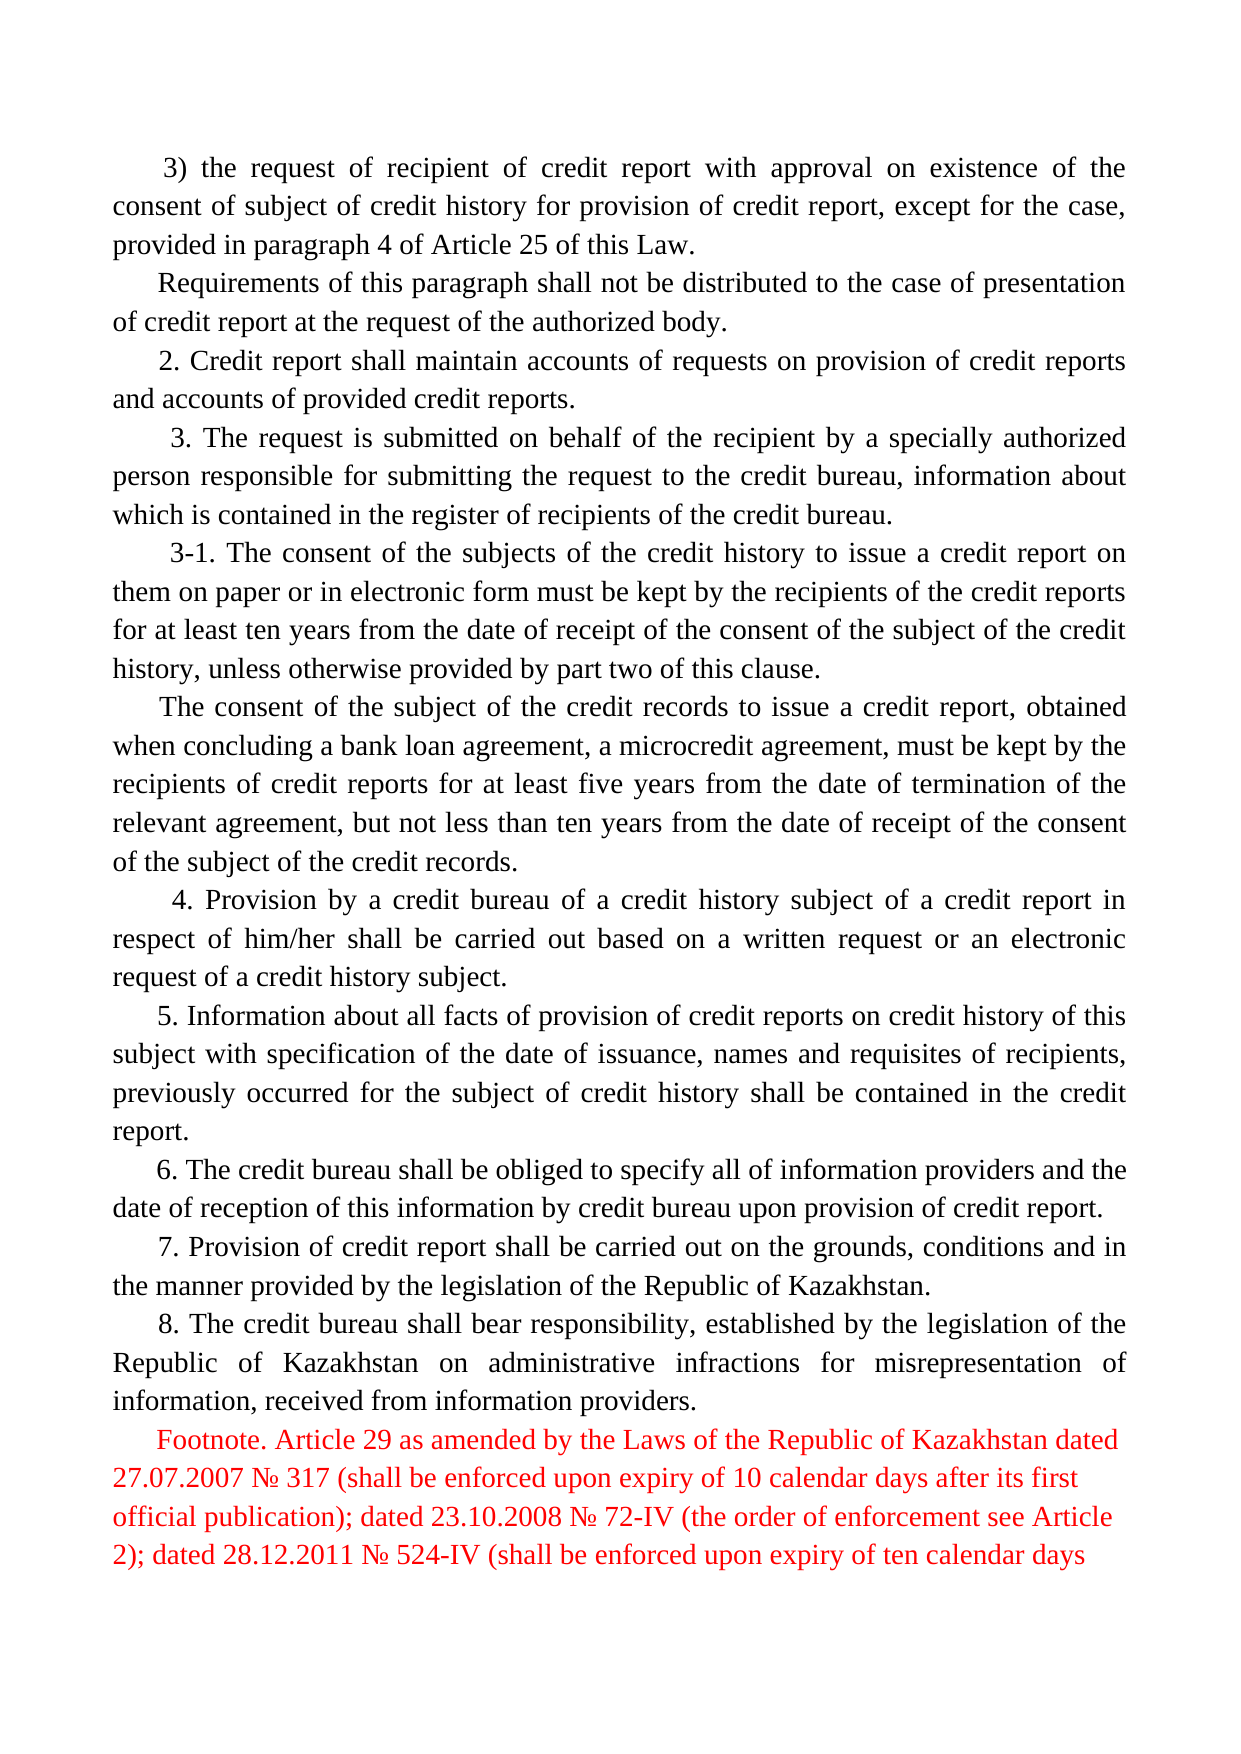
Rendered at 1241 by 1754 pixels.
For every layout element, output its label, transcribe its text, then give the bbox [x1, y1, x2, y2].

text 3. The request is submitted on behalf of the recipient by a specially authorized person responsible for submitting the request to the credit bureau, information about which is contained in the register of recipients of the credit bureau. [112, 420, 1128, 530]
text 7. Provision of credit report shall be carried out on the grounds, conditions and in the manner provided by the legislation of the Republic of Kazakhstan. [112, 1229, 1128, 1301]
text 4. Provision by a credit bureau of a credit history subject of a credit report in respect of him/her shall be carried out based on a written request or an electronic request of a credit history subject. [112, 882, 1128, 993]
text Requirements of this paragraph shall not be distributed to the case of presentation of credit report at the request of the authorized body. [112, 266, 1128, 338]
text 3-1. The consent of the subjects of the credit history to issue a credit report on them on paper or in electronic form must be kept by the recipients of the credit reports for at least ten years from the date of receipt of the consent of the subject of the credit history, unless otherwise provided by part two of this clause. [112, 535, 1128, 684]
text 5. Information about all facts of provision of credit reports on credit history of this subject with specification of the date of issuance, names and requisites of recipients, previously occurred for the subject of credit history shall be contained in the credit report. [112, 998, 1128, 1147]
text 6. The credit bureau shall be obliged to specify all of information providers and the date of reception of this information by credit bureau upon provision of credit report. [112, 1152, 1128, 1224]
text 2. Credit report shall maintain accounts of requests on provision of credit reports and accounts of provided credit reports. [112, 343, 1128, 415]
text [112, 1422, 1128, 1571]
text 3) the request of recipient of credit report with approval on existence of the consent of subject of credit history for provision of credit report, except for the case, provided in paragraph 4 of Article 25 of this Law. [112, 150, 1128, 261]
text The consent of the subject of the credit records to issue a credit report, obtained when concluding a bank loan agreement, a microcredit agreement, must be kept by the recipients of credit reports for at least five years from the date of termination of the relevant agreement, but not less than ten years from the date of receipt of the consent of the subject of the credit records. [112, 689, 1128, 877]
text 8. The credit bureau shall bear responsibility, established by the legislation of the Republic of Kazakhstan on administrative infractions for misrepresentation of information, received from information providers. [112, 1306, 1128, 1417]
